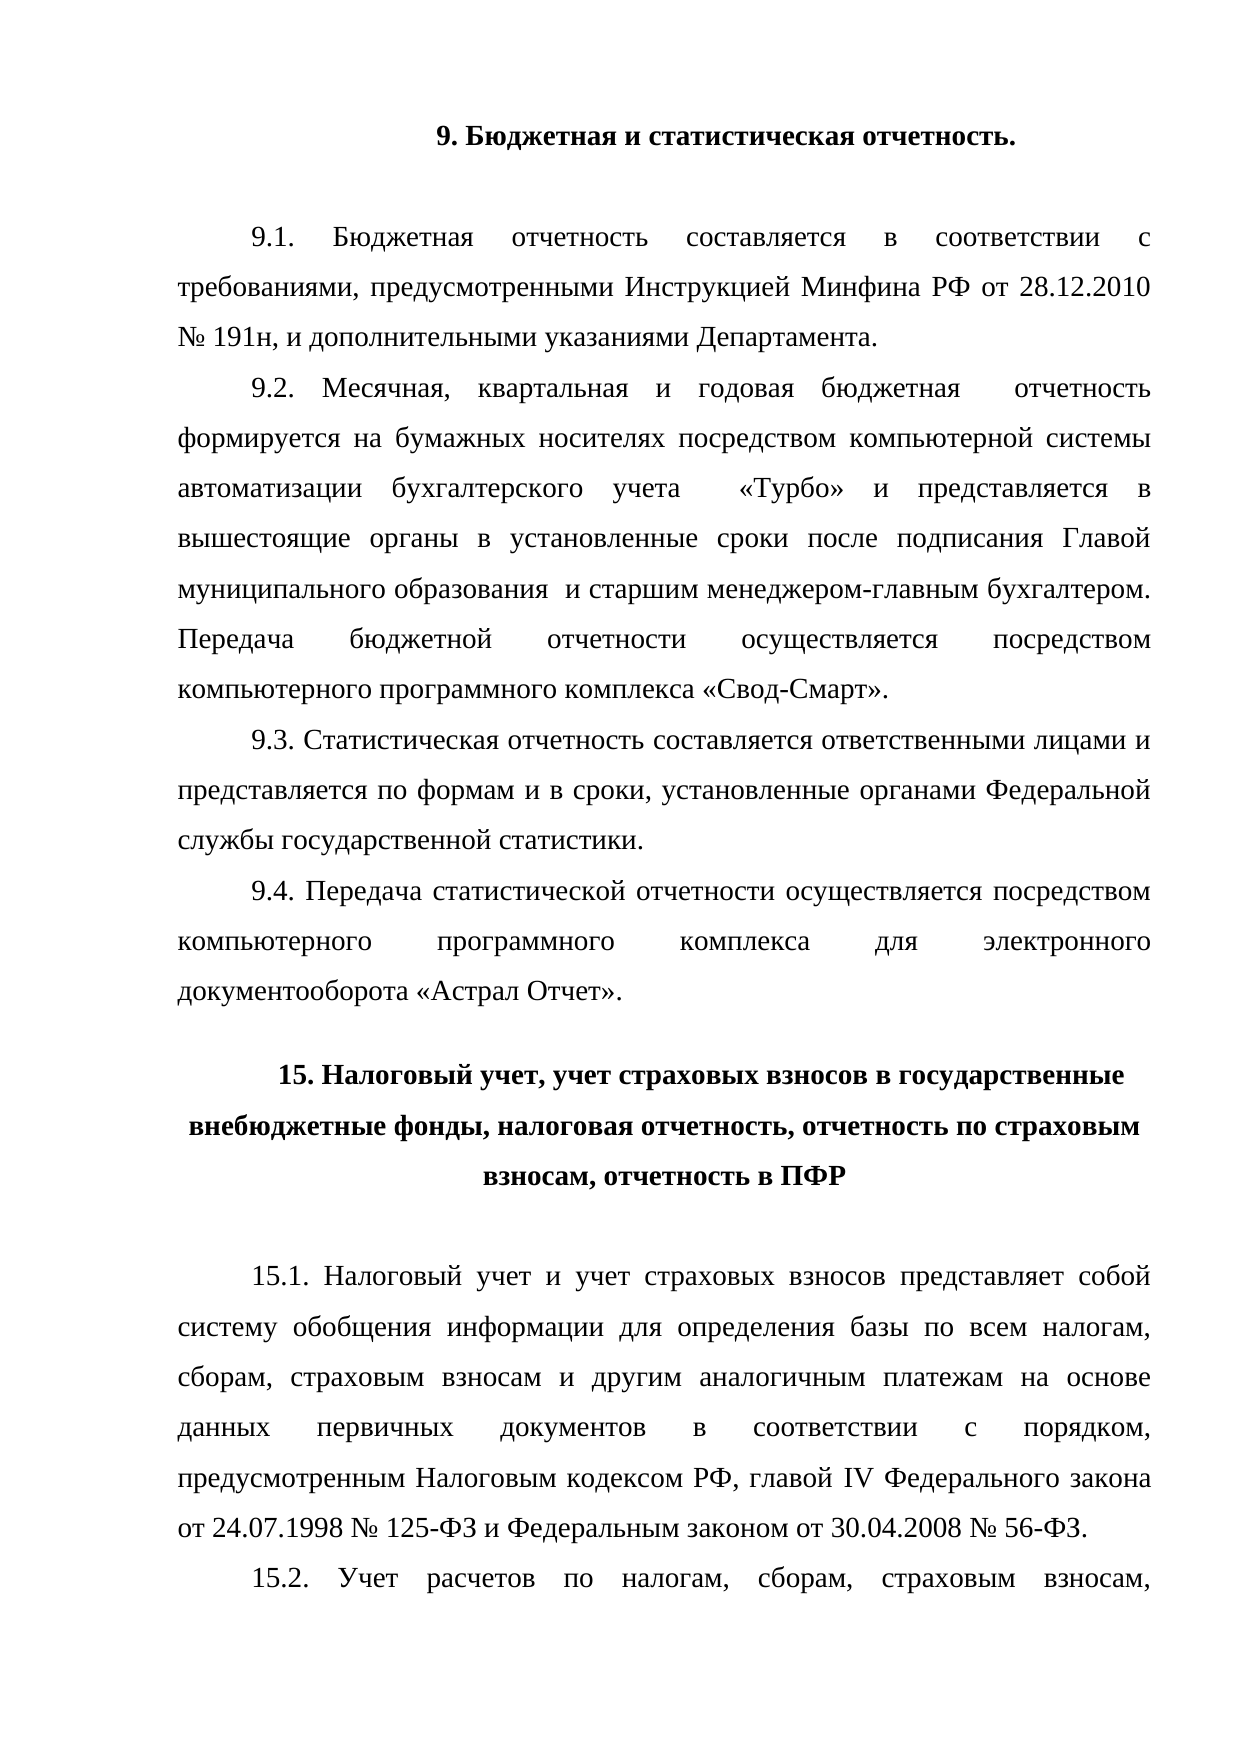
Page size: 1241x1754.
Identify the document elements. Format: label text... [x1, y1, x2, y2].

list 9.4. Передача статистической отчетности осуществляется посредством компьютерного программного комплекса для электронного документооборота «Астрал Отчет». [177, 873, 1152, 1007]
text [177, 1560, 1152, 1594]
list 9.1. Бюджетная отчетность составляется в соответствии с требованиями, предусмотренными Инструкцией Минфина РФ от 28.12.2010 № 191н, и дополнительными указаниями Департамента. [177, 219, 1152, 353]
text 15. Налоговый учет, учет страховых взносов в государственные внебюджетные фонды, налоговая отчетность, отчетность по страховым взносам, отчетность в ПФР [177, 1057, 1152, 1191]
text 9. Бюджетная и статистическая отчетность. [177, 118, 1152, 152]
text 15.1. Налоговый учет и учет страховых взносов представляет собой систему обобщения информации для определения базы по всем налогам, сборам, страховым взносам и другим аналогичным платежам на основе данных первичных документов в соответствии с порядком, предусмотренным Налоговым кодексом РФ, главой IV Федерального закона от 24.07.1998 № 125-ФЗ и Федеральным законом от 30.04.2008 № 56-ФЗ. [177, 1258, 1152, 1544]
list 9.3. Статистическая отчетность составляется ответственными лицами и представляется по формам и в сроки, установленные органами Федеральной службы государственной статистики. [177, 722, 1152, 856]
list 9.2. Месячная, квартальная и годовая бюджетная отчетность формируется на бумажных носителях посредством компьютерной системы автоматизации бухгалтерского учета «Турбо» и представляется в вышестоящие органы в установленные сроки после подписания Главой муниципального образования и старшим менеджером-главным бухгалтером. Передача бюджетной отчетности осуществляется посредством компьютерного программного комплекса «Свод-Смарт». [177, 370, 1152, 705]
